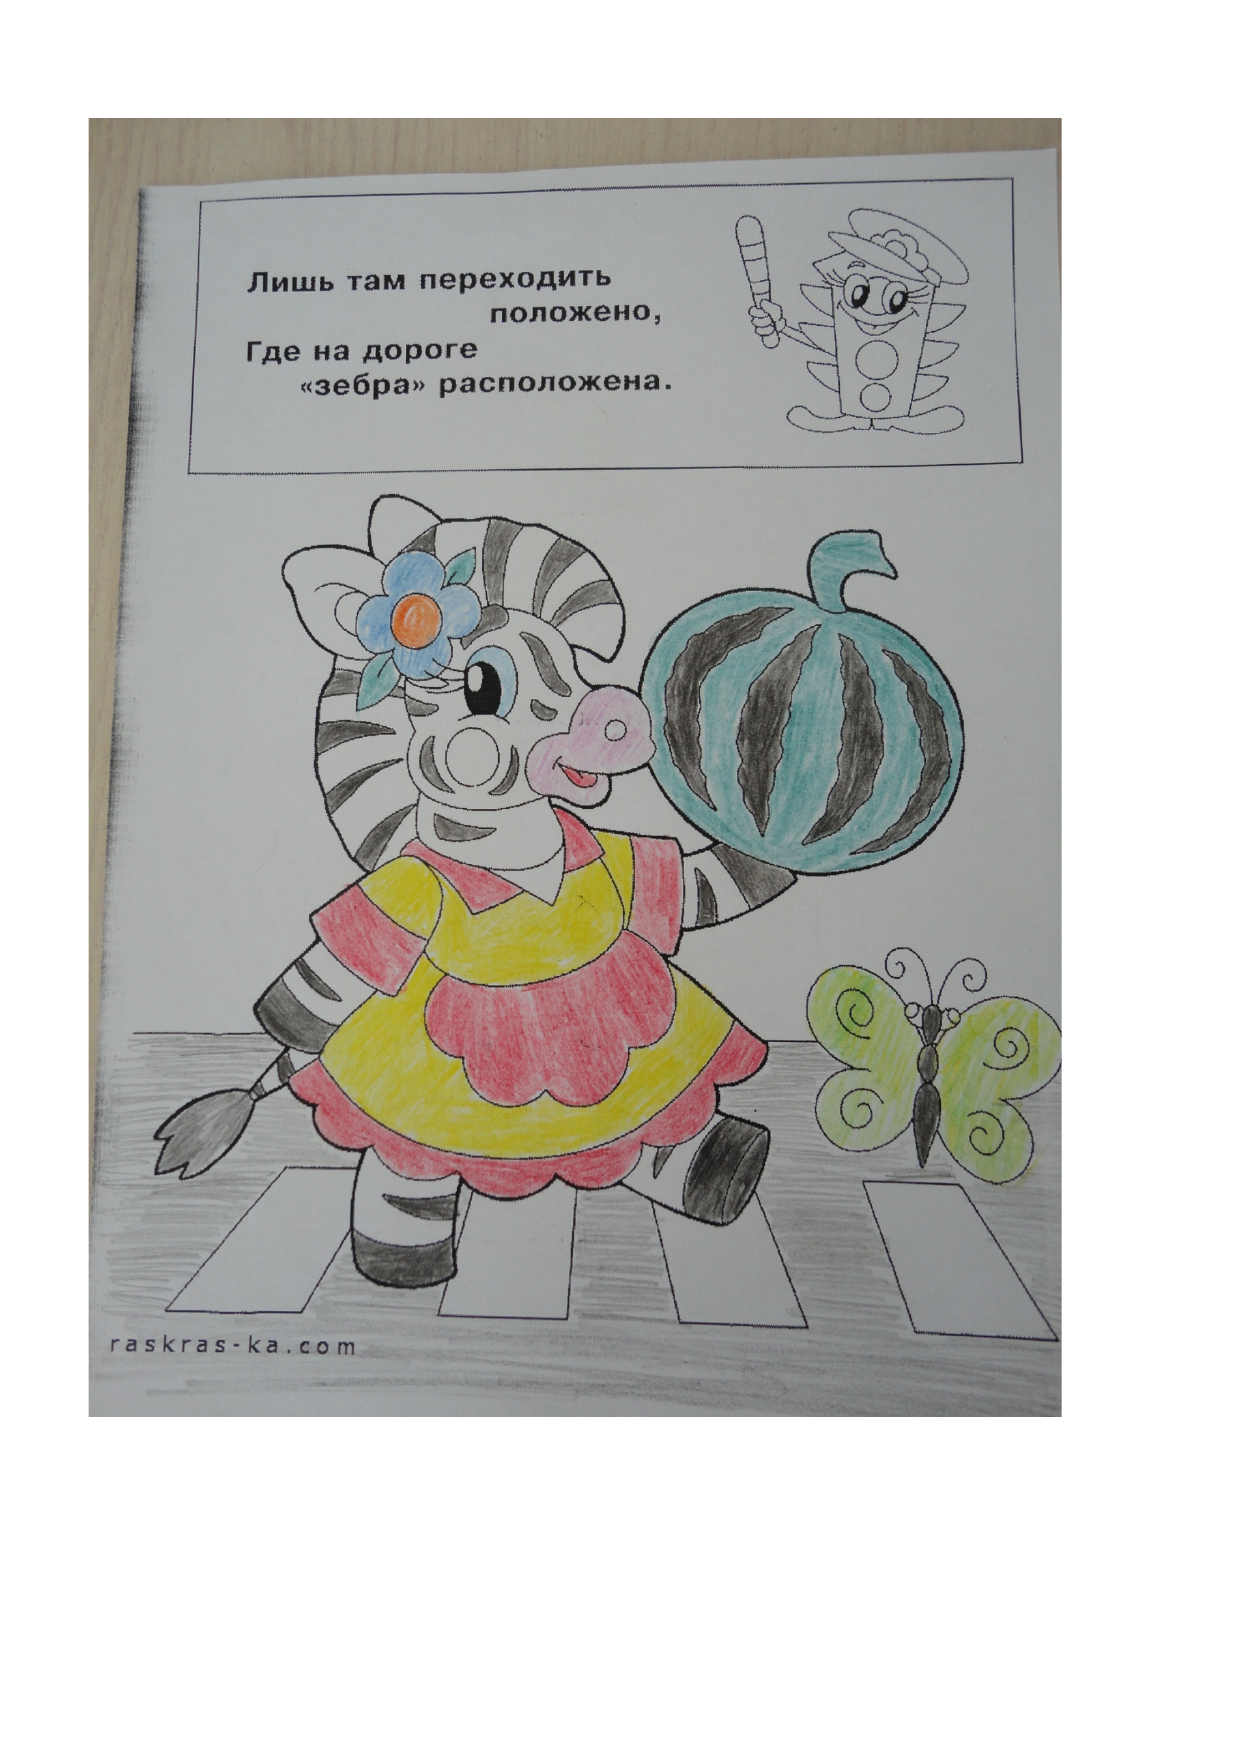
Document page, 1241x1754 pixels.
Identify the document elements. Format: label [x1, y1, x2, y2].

picture [88, 118, 1062, 1417]
